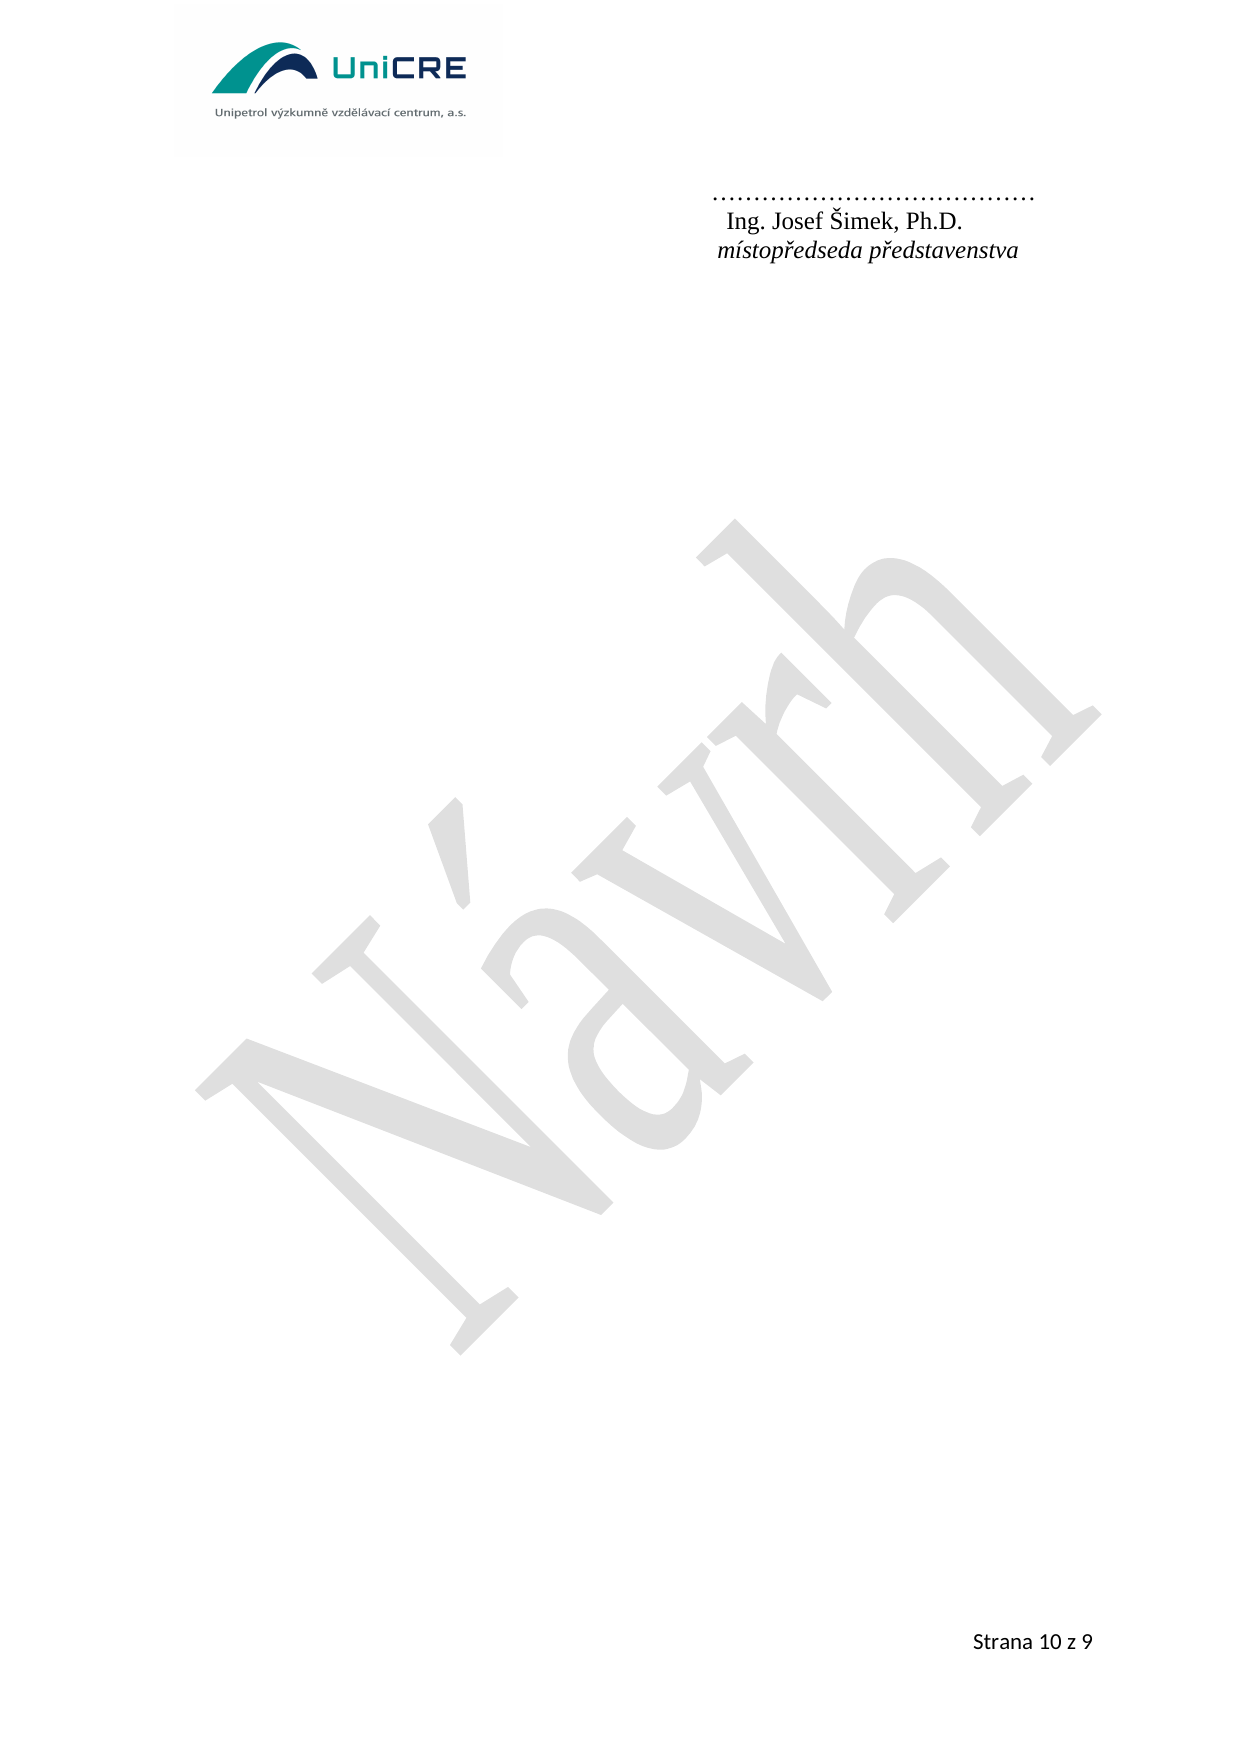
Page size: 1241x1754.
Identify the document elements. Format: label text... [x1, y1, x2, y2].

text ………………………………… [192, 177, 1092, 206]
text Ing. Josef Šimek, Ph.D. [340, 206, 1092, 235]
picture [173, 4, 504, 157]
text místopředseda představenstva [192, 235, 1092, 263]
